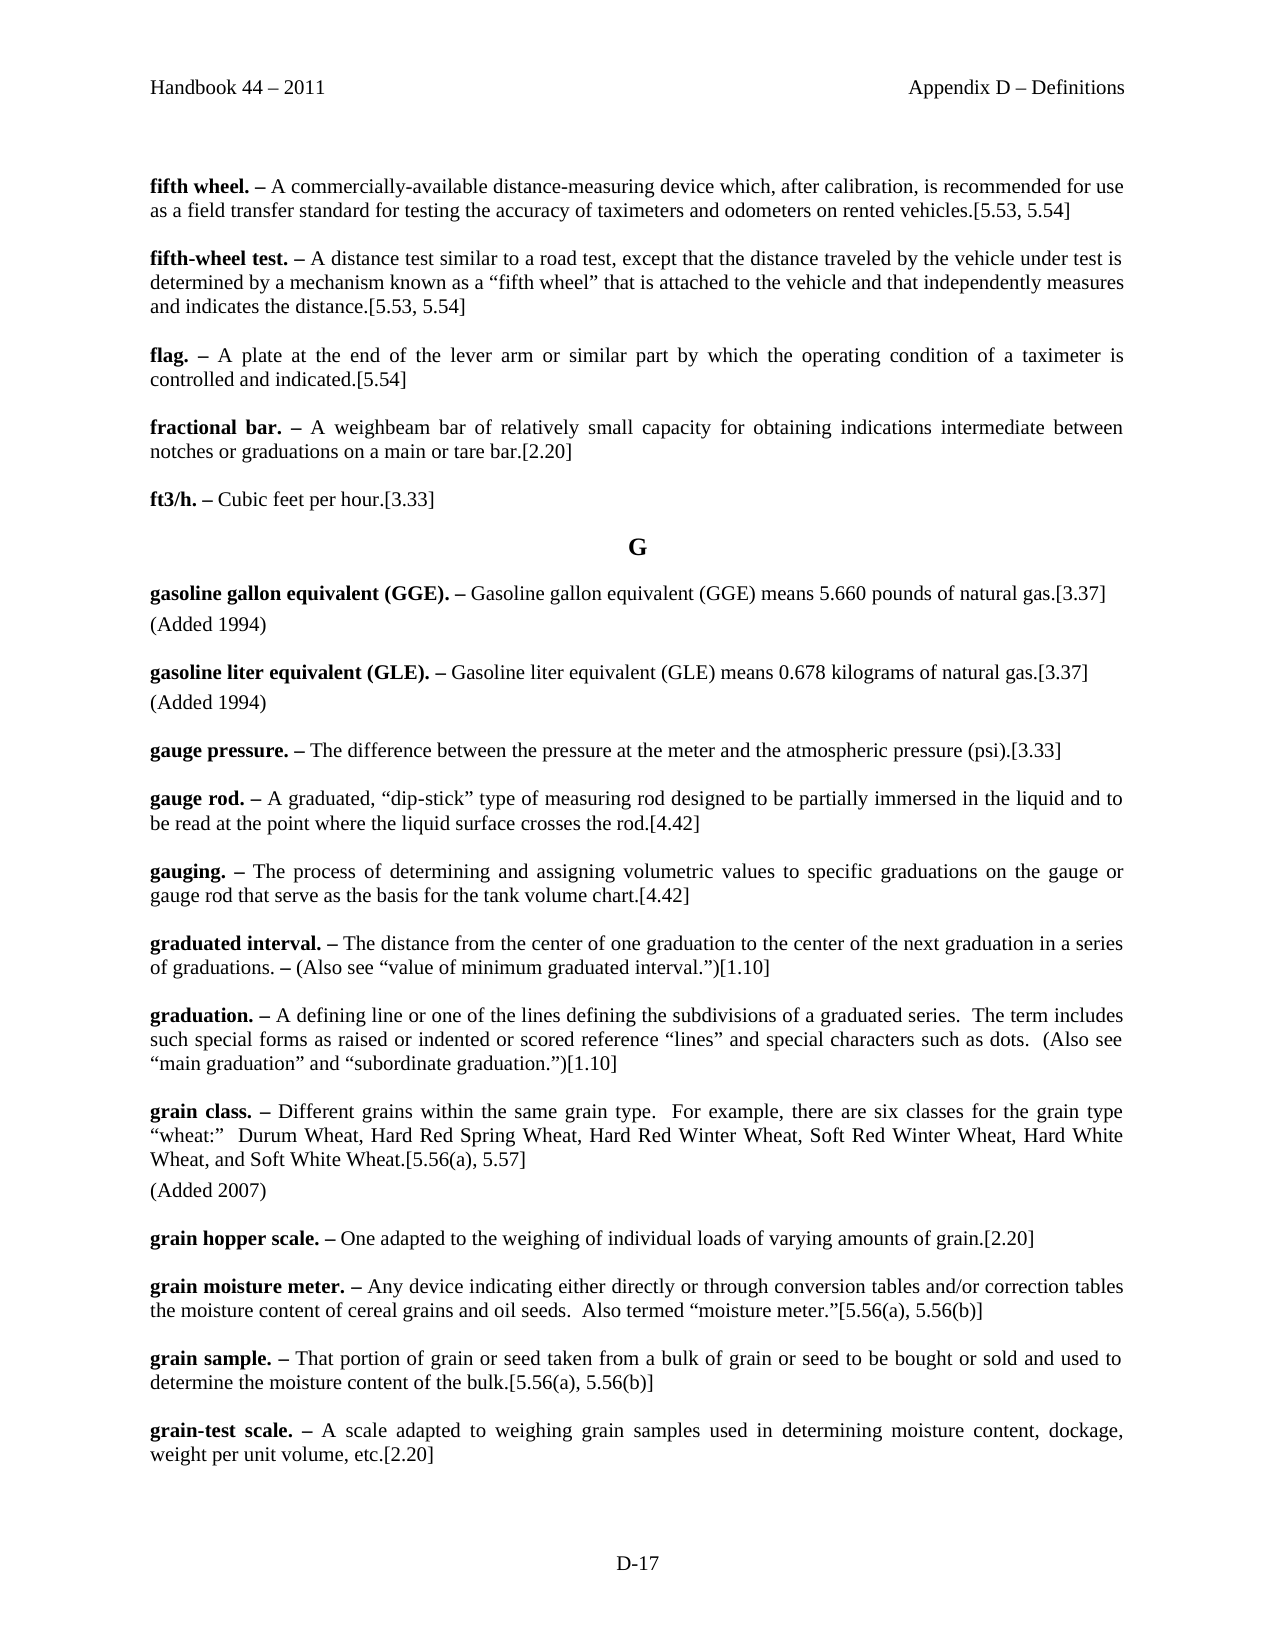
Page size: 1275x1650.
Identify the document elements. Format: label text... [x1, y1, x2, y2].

text (Added 1994) [150, 612, 1125, 636]
text grain moisture meter. – Any device indicating either directly or through conversion tables and/or correction tables the moisture content of cereal grains and oil seeds. Also termed “moisture meter.”[5.56(a), 5.56(b)] [150, 1274, 1125, 1322]
text grain sample. – That portion of grain or seed taken from a bulk of grain or seed to be bought or sold and used to determine the moisture content of the bulk.[5.56(a), 5.56(b)] [150, 1346, 1125, 1394]
text gauging. – The process of determining and assigning volumetric values to specific graduations on the gauge or gauge rod that serve as the basis for the tank volume chart.[4.42] [150, 858, 1125, 907]
text gauge pressure. – The difference between the pressure at the meter and the atmospheric pressure (psi).[3.33] [150, 738, 1125, 762]
text graduation. – A defining line or one of the lines defining the subdivisions of a graduated series. The term includes such special forms as raised or indented or scored reference “lines” and special characters such as dots. (Also see “main graduation” and “subordinate graduation.”)[1.10] [150, 1003, 1125, 1075]
text fifth wheel. – A commercially-available distance-measuring device which, after calibration, is recommended for use as a field transfer standard for testing the accuracy of taximeters and odometers on rented vehicles.[5.53, 5.54] [150, 174, 1125, 222]
text (Added 1994) [150, 690, 1125, 714]
text grain hopper scale. – One adapted to the weighing of individual loads of varying amounts of grain.[2.20] [150, 1226, 1125, 1250]
text gauge rod. – A graduated, “dip-stick” type of measuring rod designed to be partially immersed in the liquid and to be read at the point where the liquid surface crosses the rod.[4.42] [150, 786, 1125, 834]
text (Added 2007) [150, 1178, 1125, 1202]
subtitle G [150, 532, 1125, 561]
text grain-test scale. – A scale adapted to weighing grain samples used in determining moisture content, dockage, weight per unit volume, etc.[2.20] [150, 1418, 1125, 1466]
text fifth-wheel test. – A distance test similar to a road test, except that the distance traveled by the vehicle under test is determined by a mechanism known as a “fifth wheel” that is attached to the vehicle and that independently measures and indicates the distance.[5.53, 5.54] [150, 246, 1125, 318]
text graduated interval. – The distance from the center of one graduation to the center of the next graduation in a series of graduations. – (Also see “value of minimum graduated interval.”)[1.10] [150, 931, 1125, 979]
text ft3/h. – Cubic feet per hour.[3.33] [150, 487, 1125, 511]
text gasoline liter equivalent (GLE). – Gasoline liter equivalent (GLE) means 0.678 kilograms of natural gas.[3.37] [150, 660, 1125, 684]
text gasoline gallon equivalent (GGE). – Gasoline gallon equivalent (GGE) means 5.660 pounds of natural gas.[3.37] [150, 581, 1125, 605]
text grain class. – Different grains within the same grain type. For example, there are six classes for the grain type “wheat:” Durum Wheat, Hard Red Spring Wheat, Hard Red Winter Wheat, Soft Red Winter Wheat, Hard White Wheat, and Soft White Wheat.[5.56(a), 5.57] [150, 1099, 1125, 1171]
text fractional bar. – A weighbeam bar of relatively small capacity for obtaining indications intermediate between notches or graduations on a main or tare bar.[2.20] [150, 415, 1125, 463]
text flag. – A plate at the end of the lever arm or similar part by which the operating condition of a taximeter is controlled and indicated.[5.54] [150, 342, 1125, 391]
